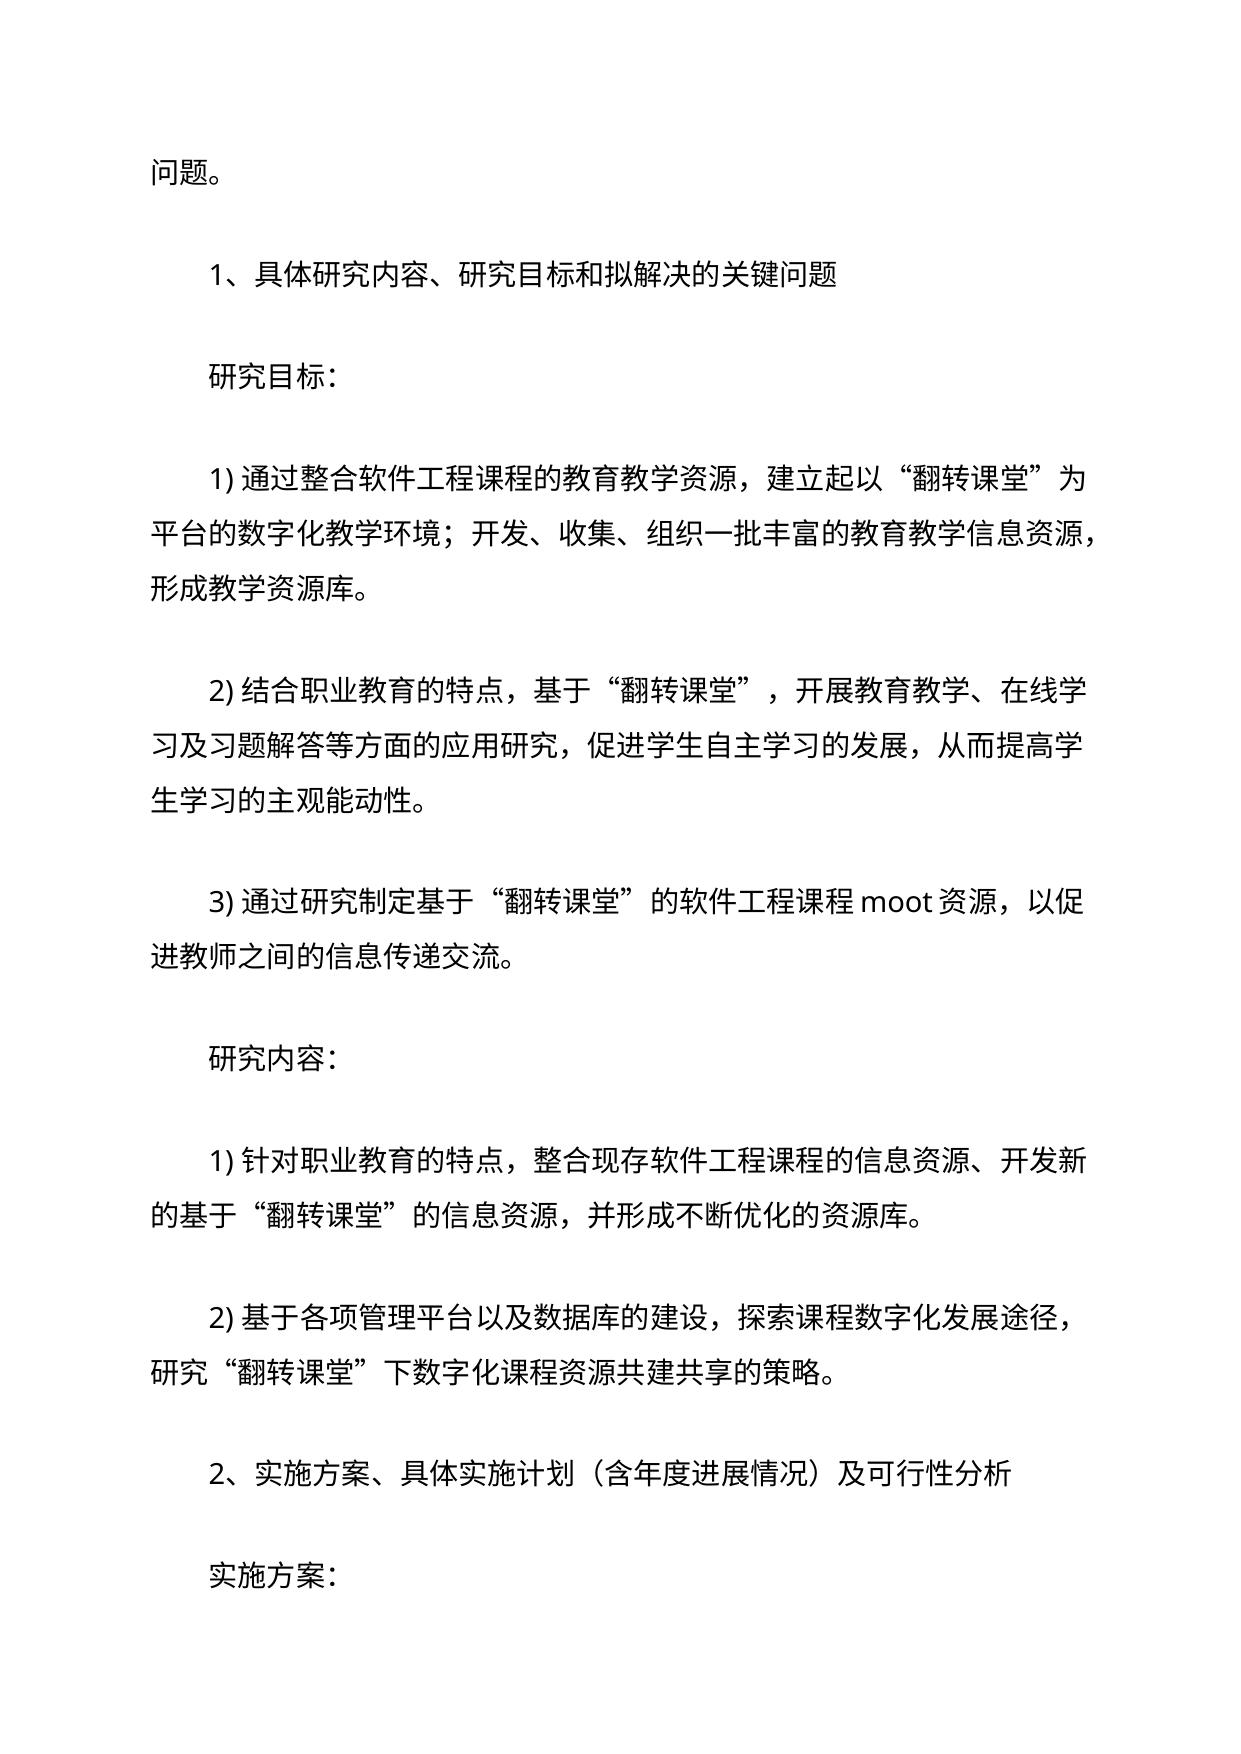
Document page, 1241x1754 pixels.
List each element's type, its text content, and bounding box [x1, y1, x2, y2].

text 2) 结合职业教育的特点，基于“翻转课堂”，开展教育教学、在线学习及习题解答等方面的应用研究，促进学生自主学习的发展，从而提高学生学习的主观能动性。 [150, 667, 1090, 819]
text 实施方案： [150, 1553, 1090, 1595]
text 研究目标： [150, 354, 1090, 396]
text 3) 通过研究制定基于“翻转课堂”的软件工程课程moot资源，以促进教师之间的信息传递交流。 [150, 879, 1090, 976]
text 研究内容： [150, 1036, 1090, 1078]
text 2、实施方案、具体实施计划（含年度进展情况）及可行性分析 [150, 1451, 1090, 1493]
text 1) 针对职业教育的特点，整合现存软件工程课程的信息资源、开发新的基于“翻转课堂”的信息资源，并形成不断优化的资源库。 [150, 1137, 1090, 1235]
text 1) 通过整合软件工程课程的教育教学资源，建立起以“翻转课堂”为平台的数字化教学环境；开发、收集、组织一批丰富的教育教学信息资源，形成教学资源库。 [150, 456, 1090, 608]
text 1、具体研究内容、研究目标和拟解决的关键问题 [150, 252, 1090, 294]
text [150, 150, 1090, 192]
text 2) 基于各项管理平台以及数据库的建设，探索课程数字化发展途径，研究“翻转课堂”下数字化课程资源共建共享的策略。 [150, 1294, 1090, 1391]
